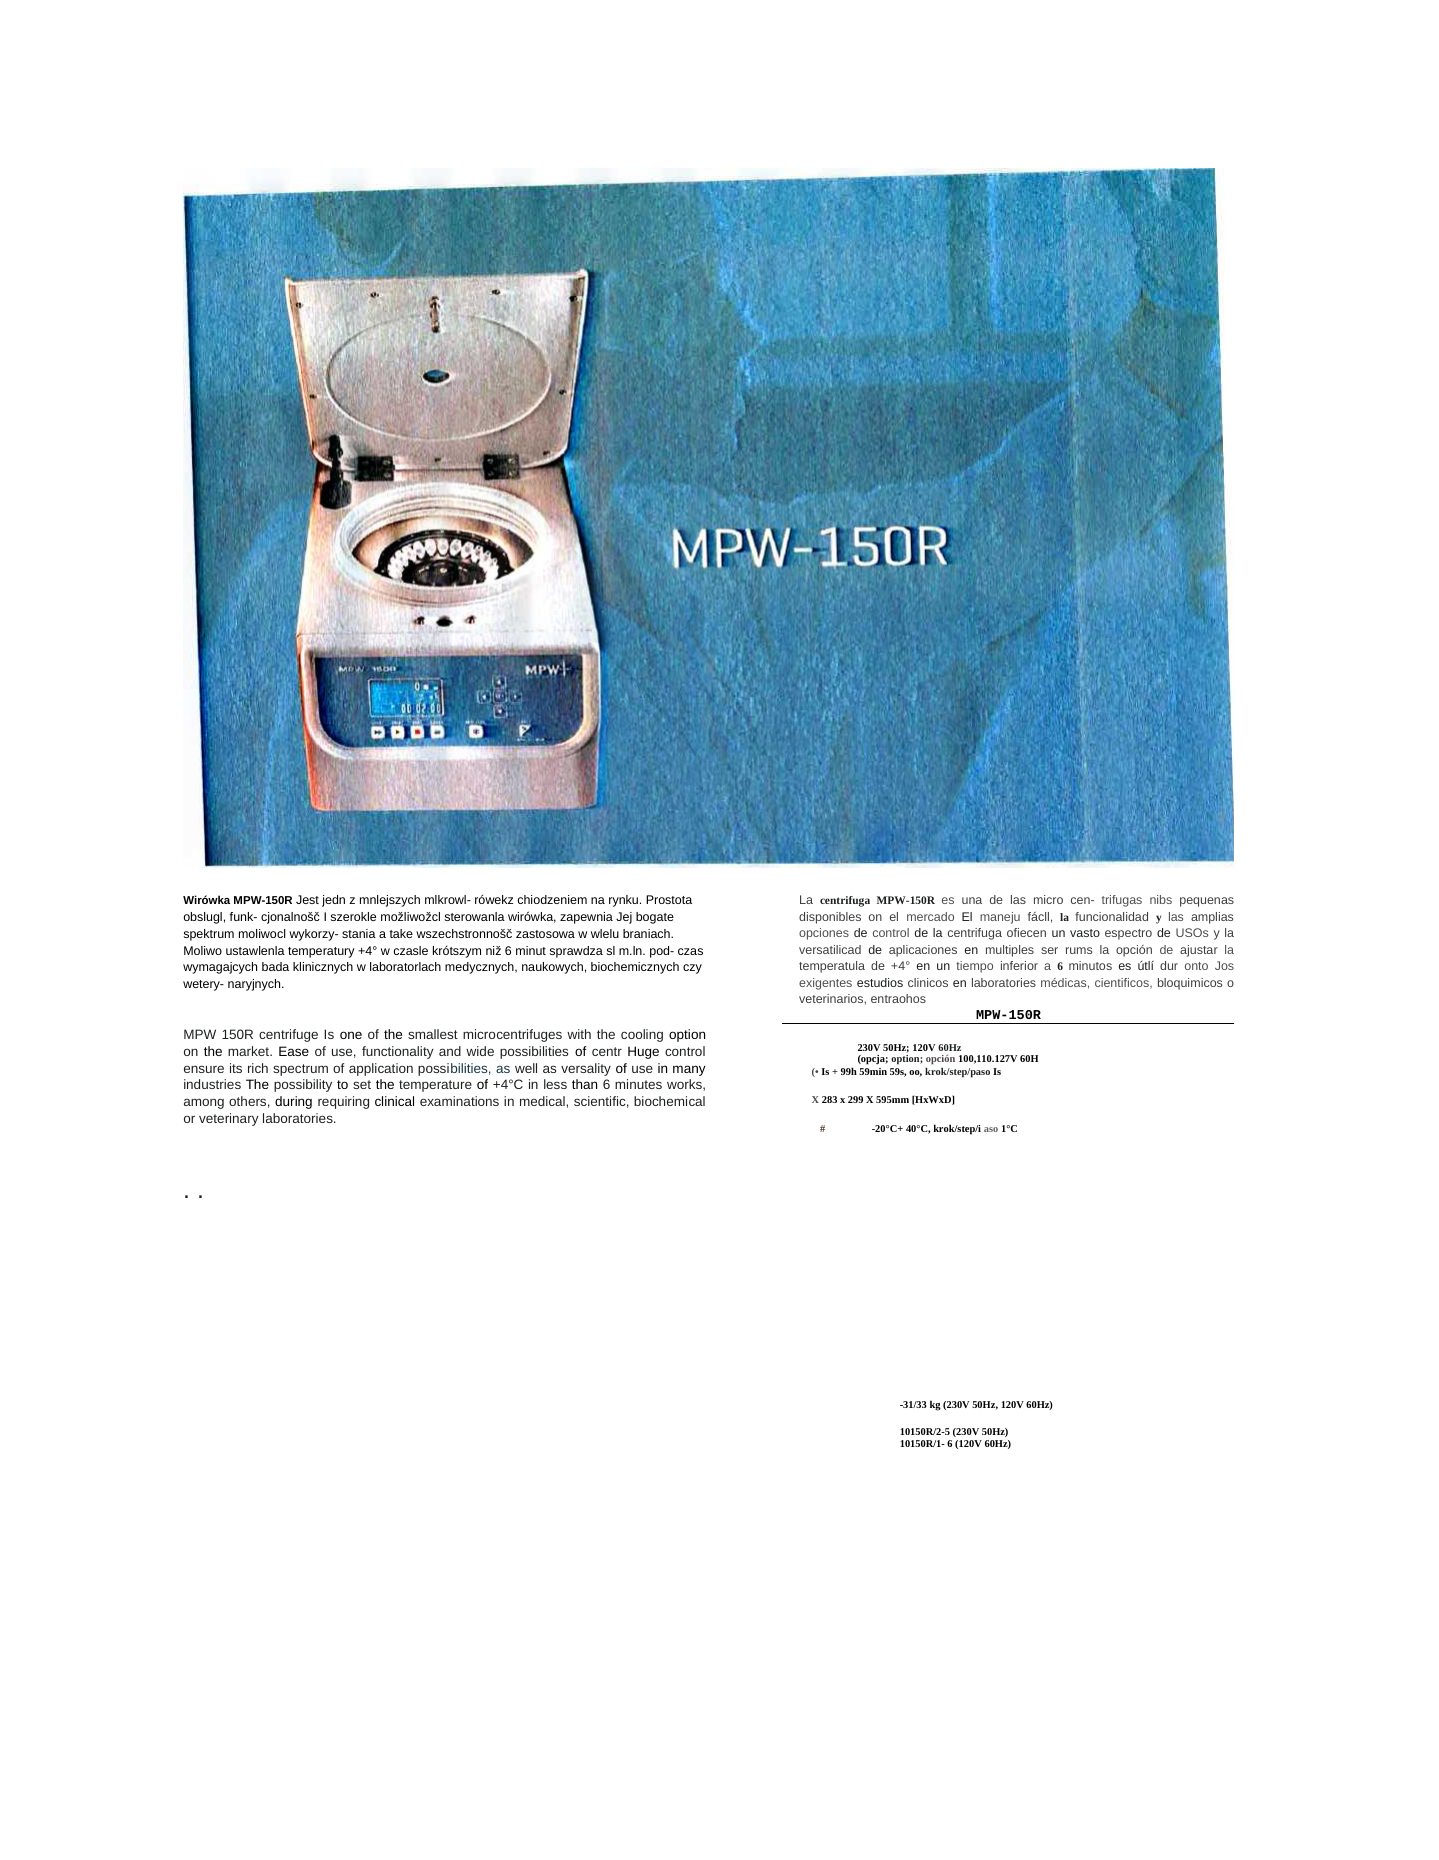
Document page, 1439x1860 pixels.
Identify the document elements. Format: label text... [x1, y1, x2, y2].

text La centrifuga MPW-150R es una de las micro cen- trifugas nibs pequenas disponibles on el mercado El maneju fácll, la funcionalidad y las amplias opciones de control de la centrifuga ofiecen un vasto espectro de USOs y la versatilicad de aplicaciones en multiples ser rums la opción de ajustar la temperatula de +4° en un tiempo inferior a 6 minutos es útlí dur onto Jos exigentes estudios clinicos en laboratories médicas, cientificos, bloquimicos o veterinarios, entraohos [799, 893, 1234, 1006]
text MPW 150R centrifuge Is one of the smallest microcentrifuges with the cooling option on the market. Ease of use, functionality and wide possibilities of centr Huge control ensure its rich spectrum of application possibilities, as well as versality of use in many industries The possibility to set the temperature of +4°C in less than 6 minutes works, among others, during requiring clinical examinations in medical, scientific, biochemical or veterinary laboratories. [183, 1027, 706, 1126]
text MPW-150R [782, 1008, 1234, 1023]
picture [183, 168, 1234, 868]
text Wirówka MPW-150R Jest jedn z mnlejszych mlkrowl- rówekz chiodzeniem na rynku. Prostota obslugl, funk- cjonalnošč I szerokle možliwožcl sterowanla wirówka, zapewnia Jej bogate spektrum moliwocl wykorzy- stania a take wszechstronnošč zastosowa w wlelu braniach. Moliwo ustawlenla temperatury +4° w czasle krótszym niž 6 minut sprawdza sl m.ln. pod- czas wymagajcych bada klinicznych w laboratorlach medycznych, naukowych, biochemicznych czy wetery- naryjnych. [183, 893, 706, 991]
